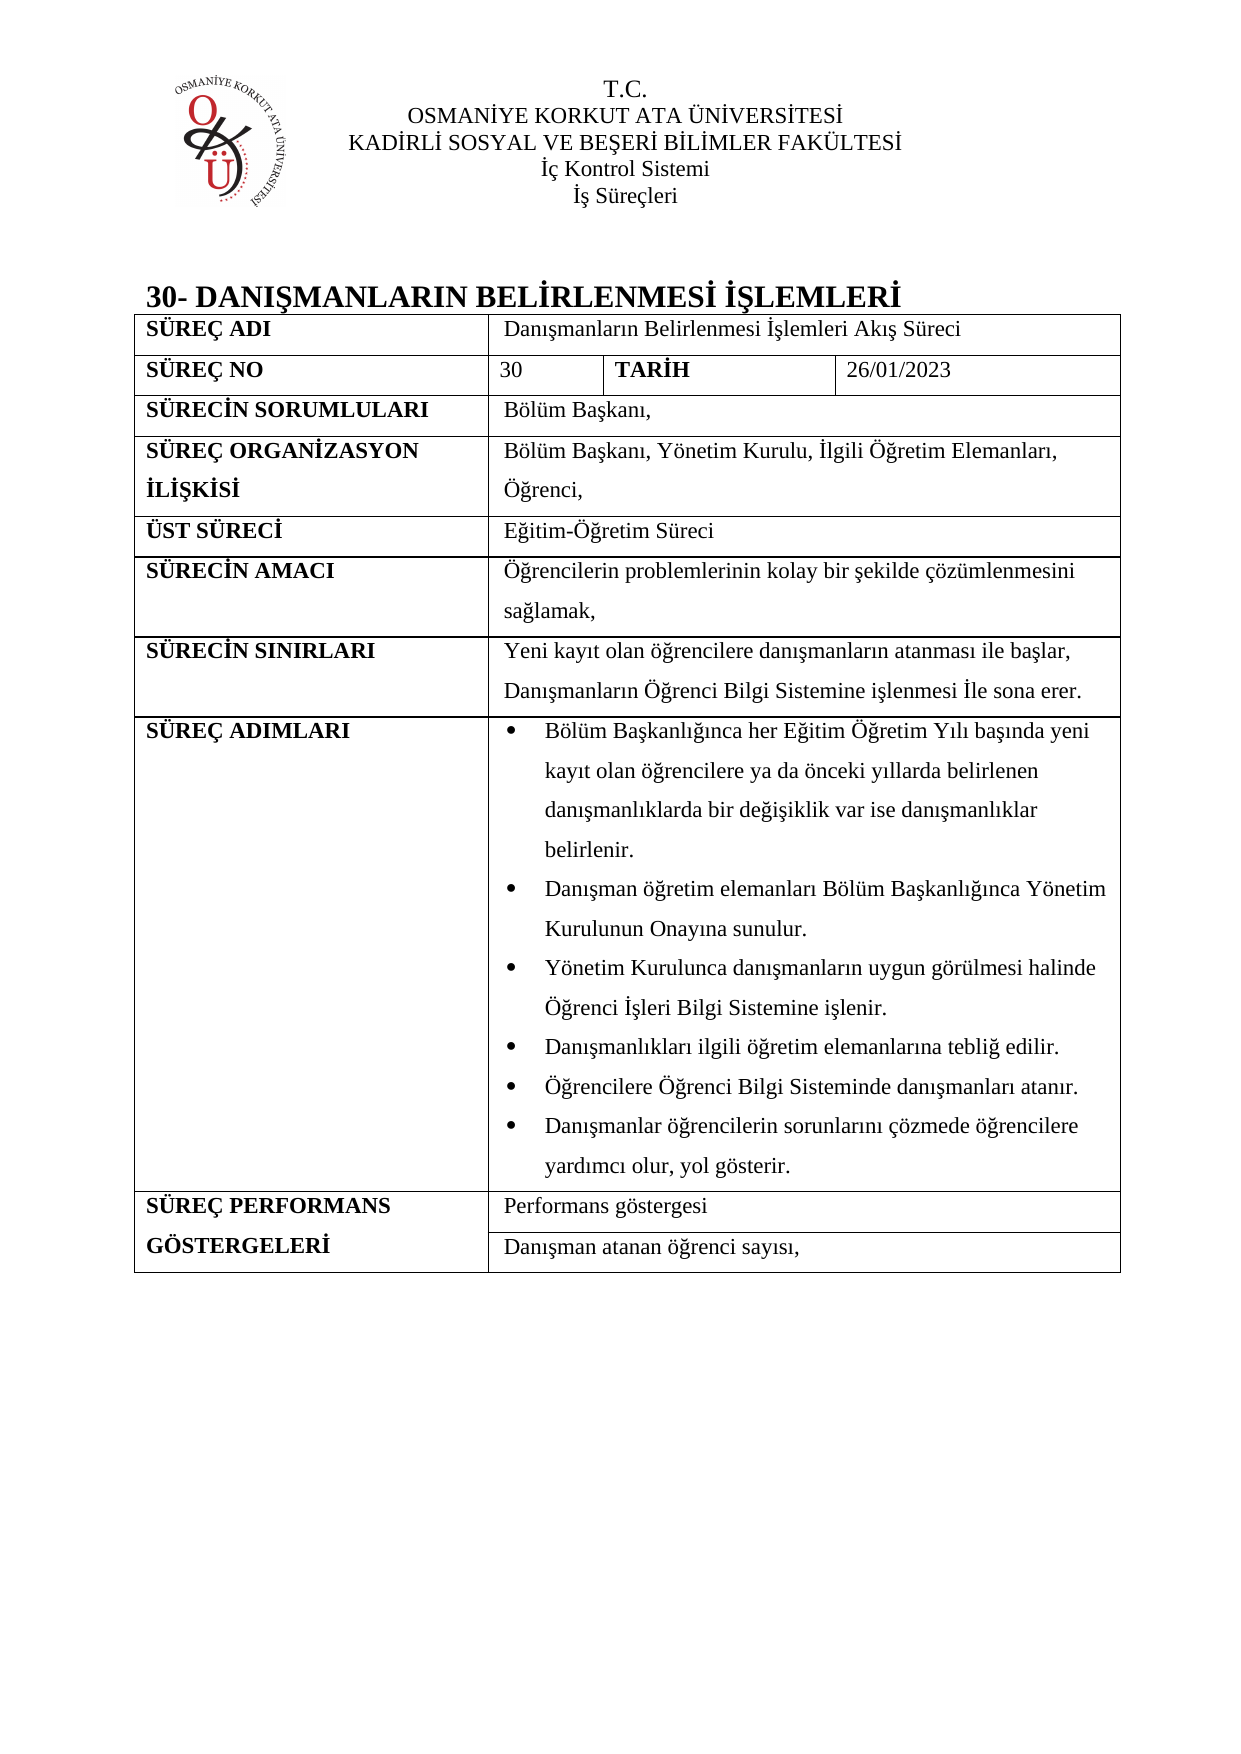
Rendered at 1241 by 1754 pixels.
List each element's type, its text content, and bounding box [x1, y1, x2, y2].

table_cell SÜREÇ ADIMLARI [135, 718, 488, 1191]
text T.C. [146, 74, 1105, 103]
table_cell SÜREÇ PERFORMANS GÖSTERGELERİ [135, 1192, 488, 1272]
table_cell SÜRECİN SORUMLULARI [135, 396, 488, 436]
text İş Süreçleri [146, 182, 1105, 208]
table_cell Bölüm Başkanlığınca her Eğitim Öğretim Yılı başında yeni kayıt olan öğrencilere ya da önceki yıllarda belirlenen danışmanlıklarda bir değişiklik var ise danışmanlıklar belirlenir. Danışman öğretim elemanları Bölüm Başkanlığınca Yönetim Kurulunun Onayına sunulur. Yönetim Kurulunca danışmanların uygun görülmesi halinde Öğrenci İşleri Bilgi Sistemine işlenir. Danışmanlıkları ilgili öğretim elemanlarına tebliğ edilir. Öğrencilere Öğrenci Bilgi Sisteminde danışmanları atanır. Danışmanlar öğrencilerin sorunlarını çözmede öğrencilere yardımcı olur, yol gösterir. [489, 718, 1120, 1191]
table_header SÜREÇ ADI [135, 315, 488, 355]
table_cell SÜRECİN SINIRLARI [135, 638, 488, 716]
table_cell Bölüm Başkanı, [489, 396, 1120, 436]
table_cell Öğrencilerin problemlerinin kolay bir şekilde çözümlenmesini sağlamak, [489, 558, 1120, 636]
table_cell Performans göstergesi [489, 1192, 1120, 1232]
table_cell Bölüm Başkanı, Yönetim Kurulu, İlgili Öğretim Elemanları, Öğrenci, [489, 437, 1120, 516]
table_cell Eğitim-Öğretim Süreci [489, 517, 1120, 556]
table_cell SÜRECİN AMACI [135, 558, 488, 636]
text KADİRLİ SOSYAL VE BEŞERİ BİLİMLER FAKÜLTESİ [146, 129, 1105, 155]
table_cell 30 [489, 356, 603, 395]
table_cell SÜREÇ NO [135, 356, 488, 395]
text 30- DANIŞMANLARIN BELİRLENMESİ İŞLEMLERİ [146, 278, 1105, 314]
table_cell Yeni kayıt olan öğrencilere danışmanların atanması ile başlar, Danışmanların Öğrenci Bilgi Sistemine işlenmesi İle sona erer. [489, 638, 1120, 716]
table_cell TARİH [604, 356, 835, 395]
table_cell 26/01/2023 [836, 356, 1120, 395]
table_cell SÜREÇ ORGANİZASYON İLİŞKİSİ [135, 437, 488, 516]
text OSMANİYE KORKUT ATA ÜNİVERSİTESİ [146, 103, 1105, 129]
table_cell ÜST SÜRECİ [135, 517, 488, 556]
table_cell Danışman atanan öğrenci sayısı, [489, 1233, 1120, 1272]
table_header Danışmanların Belirlenmesi İşlemleri Akış Süreci [489, 315, 1120, 355]
text İç Kontrol Sistemi [146, 155, 1105, 182]
